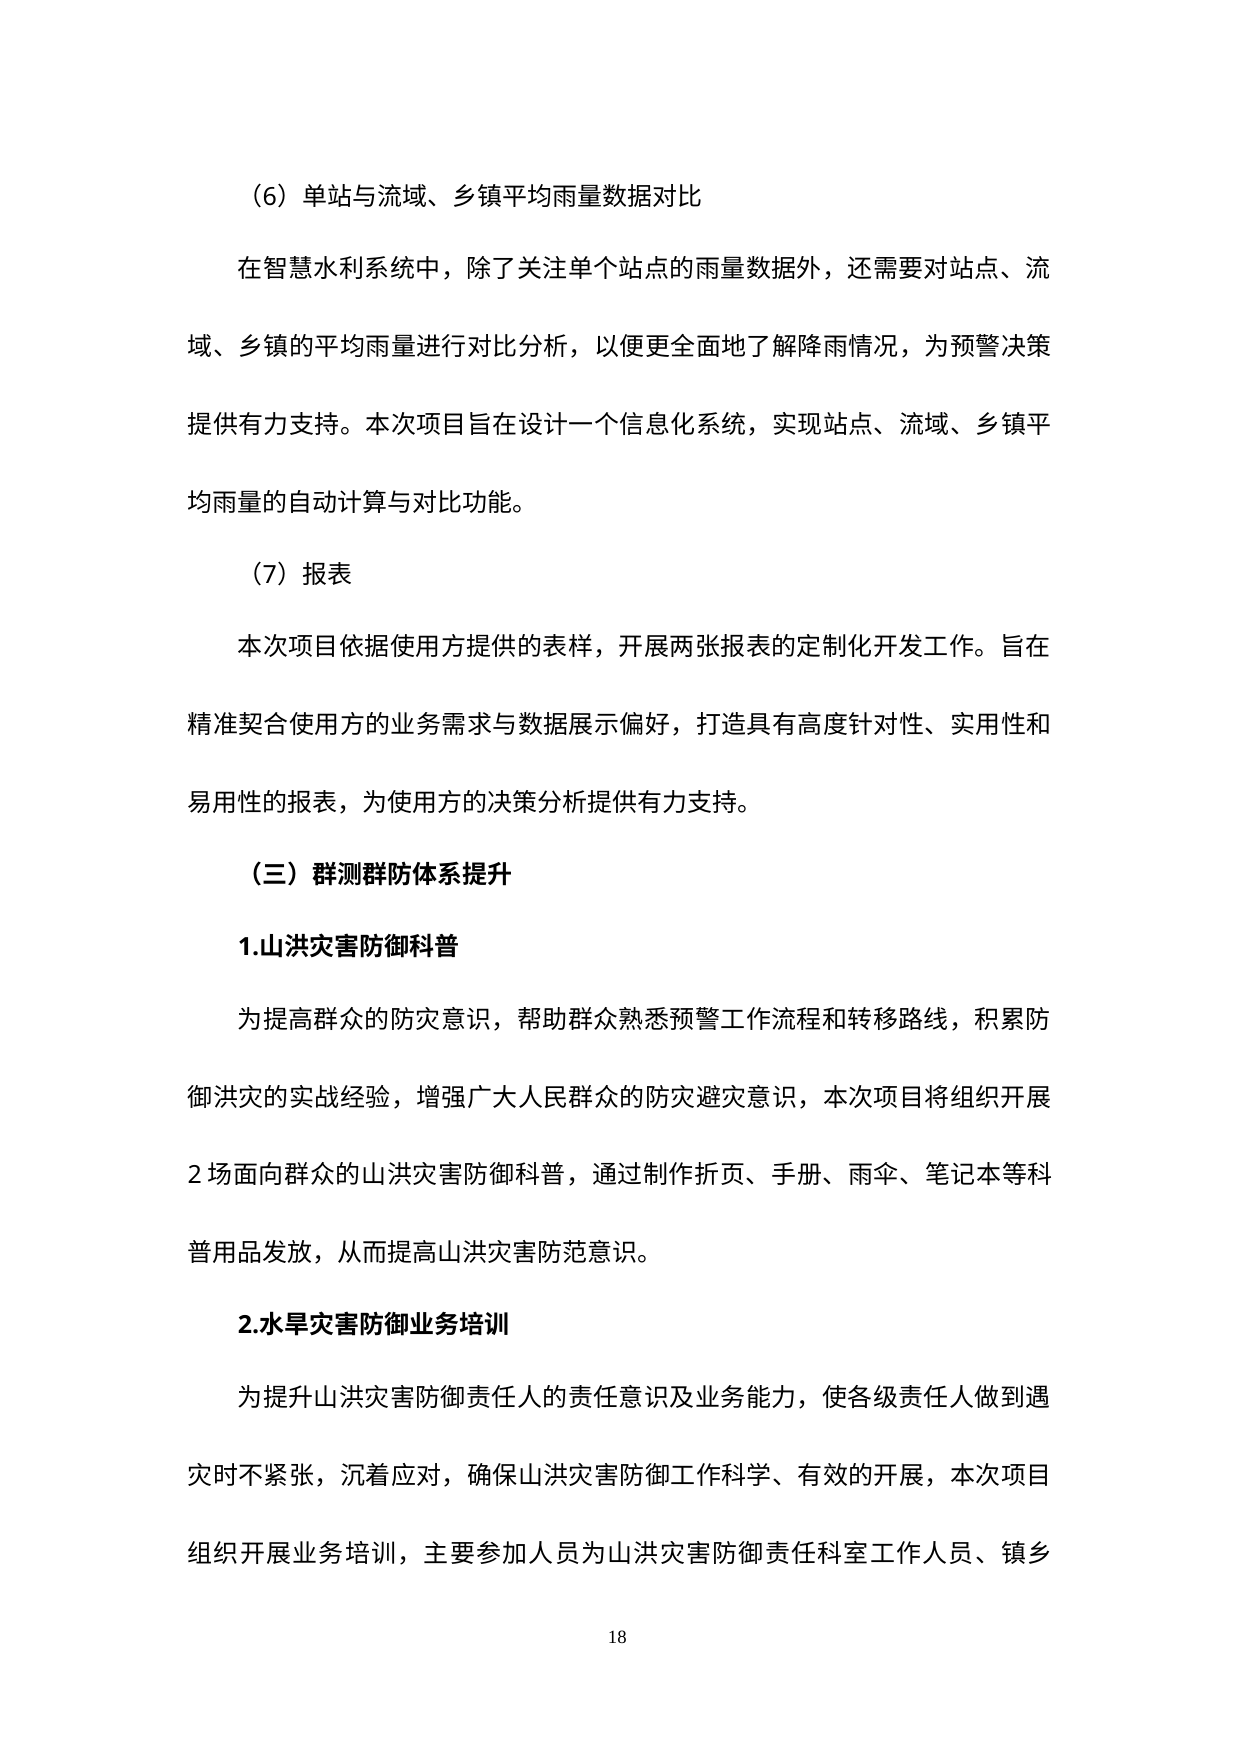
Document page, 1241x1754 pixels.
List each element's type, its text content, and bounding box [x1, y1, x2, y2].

text （6）单站与流域、乡镇平均雨量数据对比 [187, 162, 1053, 227]
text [187, 1363, 1053, 1584]
text 2.水旱灾害防御业务培训 [187, 1291, 1053, 1356]
text 为提高群众的防灾意识，帮助群众熟悉预警工作流程和转移路线，积累防御洪灾的实战经验，增强广大人民群众的防灾避灾意识，本次项目将组织开展2场面向群众的山洪灾害防御科普，通过制作折页、手册、雨伞、笔记本等科普用品发放，从而提高山洪灾害防范意识。 [187, 985, 1053, 1283]
text 1.山洪灾害防御科普 [187, 912, 1053, 977]
text （7）报表 [187, 540, 1053, 605]
text 本次项目依据使用方提供的表样，开展两张报表的定制化开发工作。旨在精准契合使用方的业务需求与数据展示偏好，打造具有高度针对性、实用性和易用性的报表，为使用方的决策分析提供有力支持。 [187, 612, 1053, 833]
text 在智慧水利系统中，除了关注单个站点的雨量数据外，还需要对站点、流域、乡镇的平均雨量进行对比分析，以便更全面地了解降雨情况，为预警决策提供有力支持。本次项目旨在设计一个信息化系统，实现站点、流域、乡镇平均雨量的自动计算与对比功能。 [187, 234, 1053, 533]
text （三）群测群防体系提升 [187, 840, 1053, 905]
